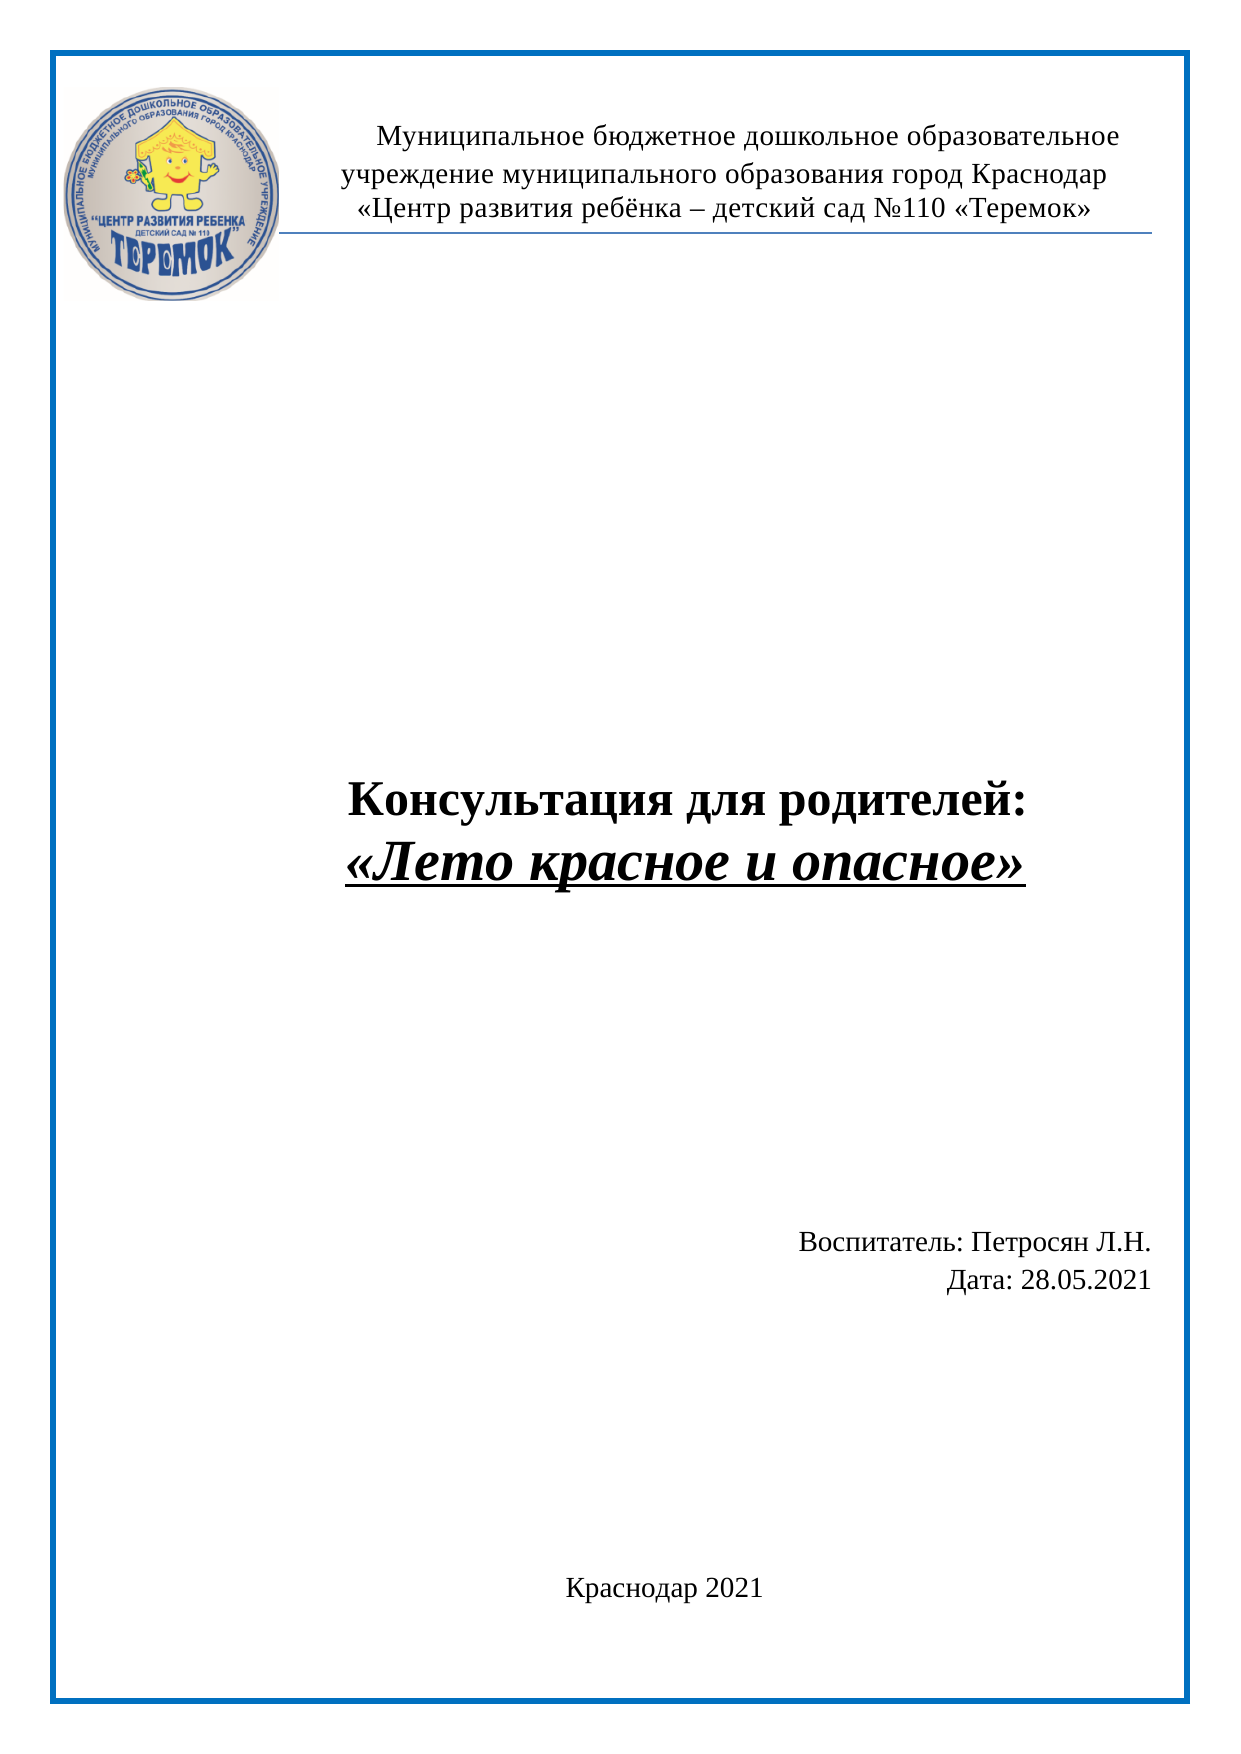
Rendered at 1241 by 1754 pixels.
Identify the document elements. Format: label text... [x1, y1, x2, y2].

text Консультация для родителей: [224, 769, 1152, 826]
text Краснодар 2021 [177, 1571, 1152, 1604]
picture [63, 87, 279, 301]
text Воспитатель: Петросян Л.Н. [177, 1224, 1152, 1257]
text «Лето красное и опасное» [224, 826, 1152, 893]
text учреждение муниципального образования город Краснодар «Центр развития ребёнка – детский сад №110 «Теремок» [279, 157, 1152, 232]
text Дата: 28.05.2021 [177, 1262, 1152, 1296]
text Муниципальное бюджетное дошкольное образовательное [279, 118, 1152, 152]
